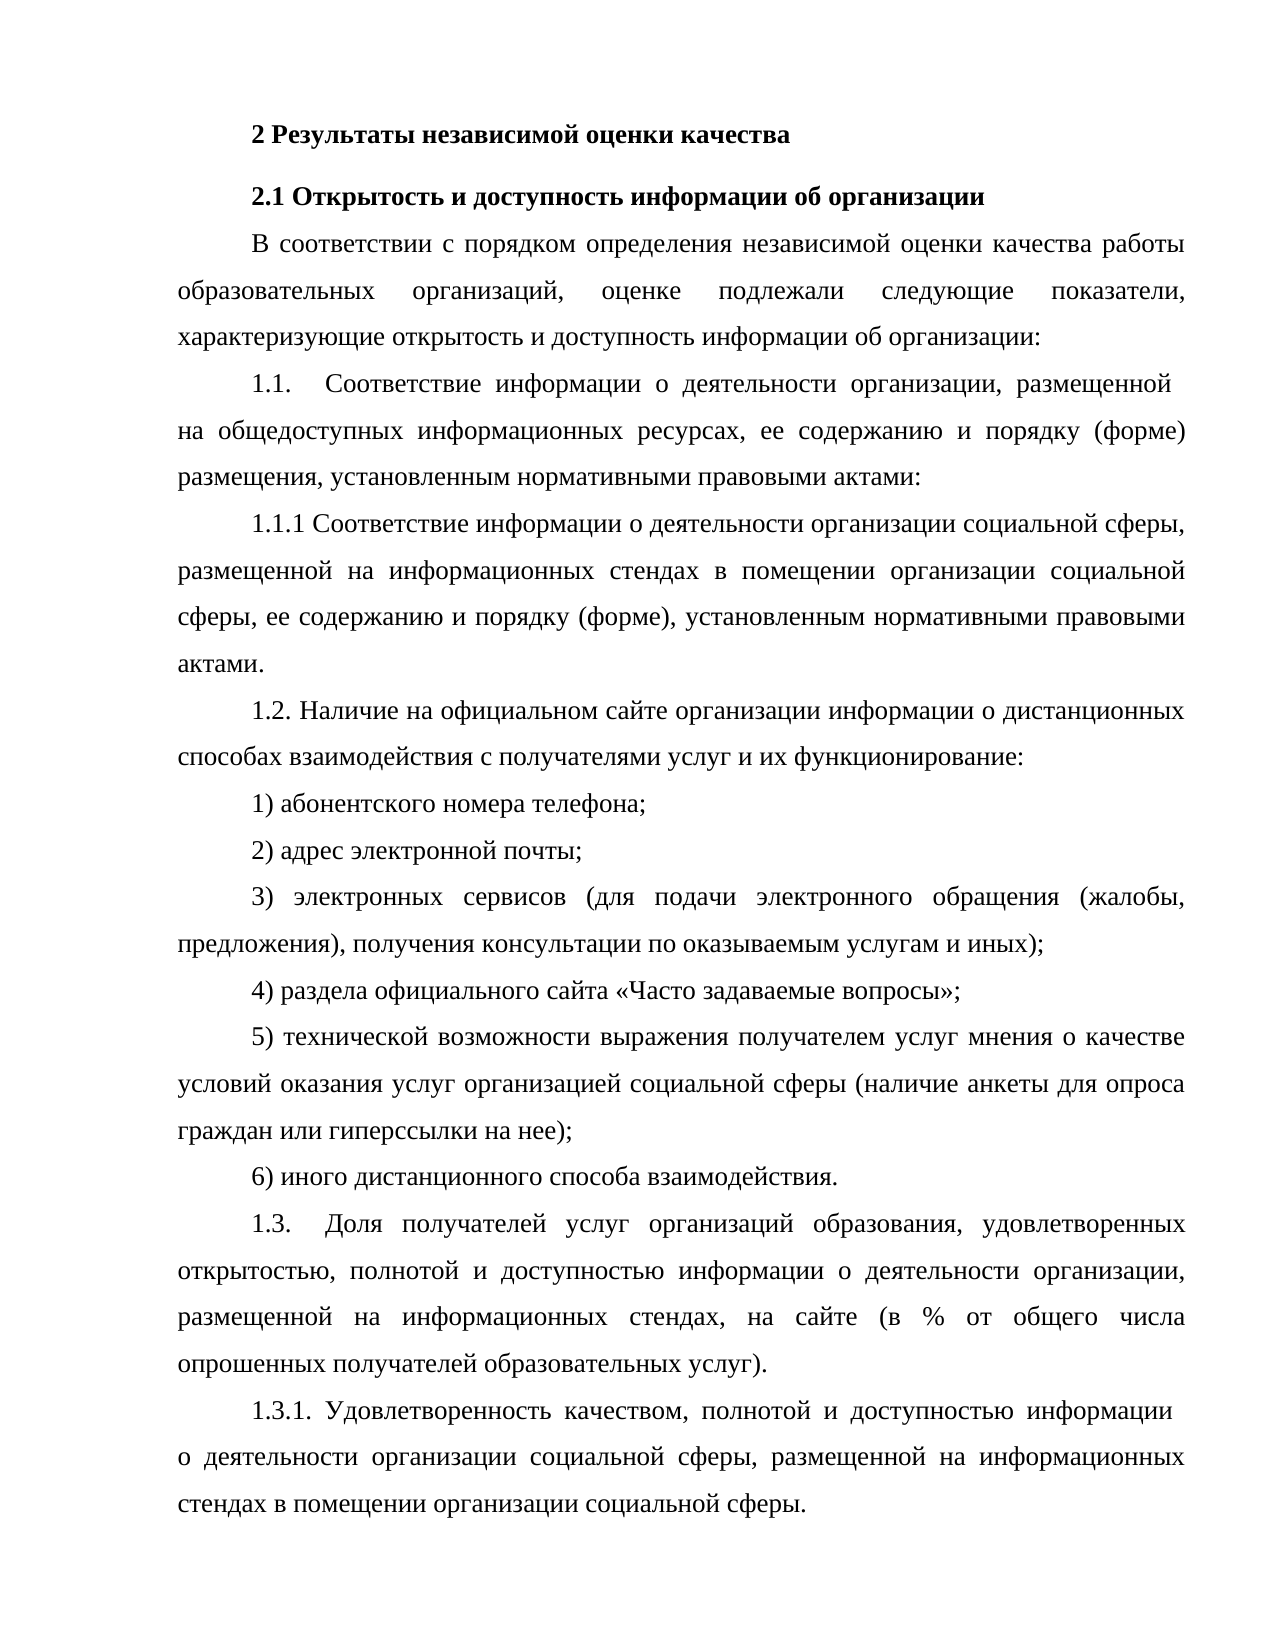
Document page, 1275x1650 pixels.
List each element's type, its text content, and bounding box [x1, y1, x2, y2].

title 2) адрес электронной почты; [177, 834, 1186, 865]
text 2 Результаты независимой оценки качества [177, 118, 1186, 149]
text 2.1 Открытость и доступность информации об организации [177, 180, 1186, 212]
text 1.1. Соответствие информации о деятельности организации, размещенной на общедоступных информационных ресурсах, ее содержанию и порядку (форме) размещения, установленным нормативными правовыми актами: [177, 367, 1186, 492]
title 1.3. Доля получателей услуг организаций образования, удовлетворенных открытостью, полнотой и доступностью информации о деятельности организации, размещенной на информационных стендах, на сайте (в % от общего числа опрошенных получателей образовательных услуг). [177, 1207, 1186, 1378]
title 5) технической возможности выражения получателем услуг мнения о качестве условий оказания услуг организацией социальной сферы (наличие анкеты для опроса граждан или гиперссылки на нее); [177, 1020, 1186, 1145]
title 1.3.1. Удовлетворенность качеством, полнотой и доступностью информации о деятельности организации социальной сферы, размещенной на информационных стендах в помещении организации социальной сферы. [177, 1394, 1186, 1518]
title 6) иного дистанционного способа взаимодействия. [177, 1160, 1186, 1192]
title 3) электронных сервисов (для подачи электронного обращения (жалобы, предложения), получения консультации по оказываемым услугам и иных); [177, 880, 1186, 958]
title 1.2. Наличие на официальном сайте организации информации о дистанционных способах взаимодействия с получателями услуг и их функционирование: [177, 694, 1186, 772]
text 1.1.1 Соответствие информации о деятельности организации социальной сферы, размещенной на информационных стендах в помещении организации социальной сферы, ее содержанию и порядку (форме), установленным нормативными правовыми актами. [177, 507, 1186, 678]
title 4) раздела официального сайта «Часто задаваемые вопросы»; [177, 974, 1186, 1005]
text В соответствии с порядком определения независимой оценки качества работы образовательных организаций, оценке подлежали следующие показатели, характеризующие открытость и доступность информации об организации: [177, 227, 1186, 352]
title 1) абонентского номера телефона; [177, 787, 1186, 818]
